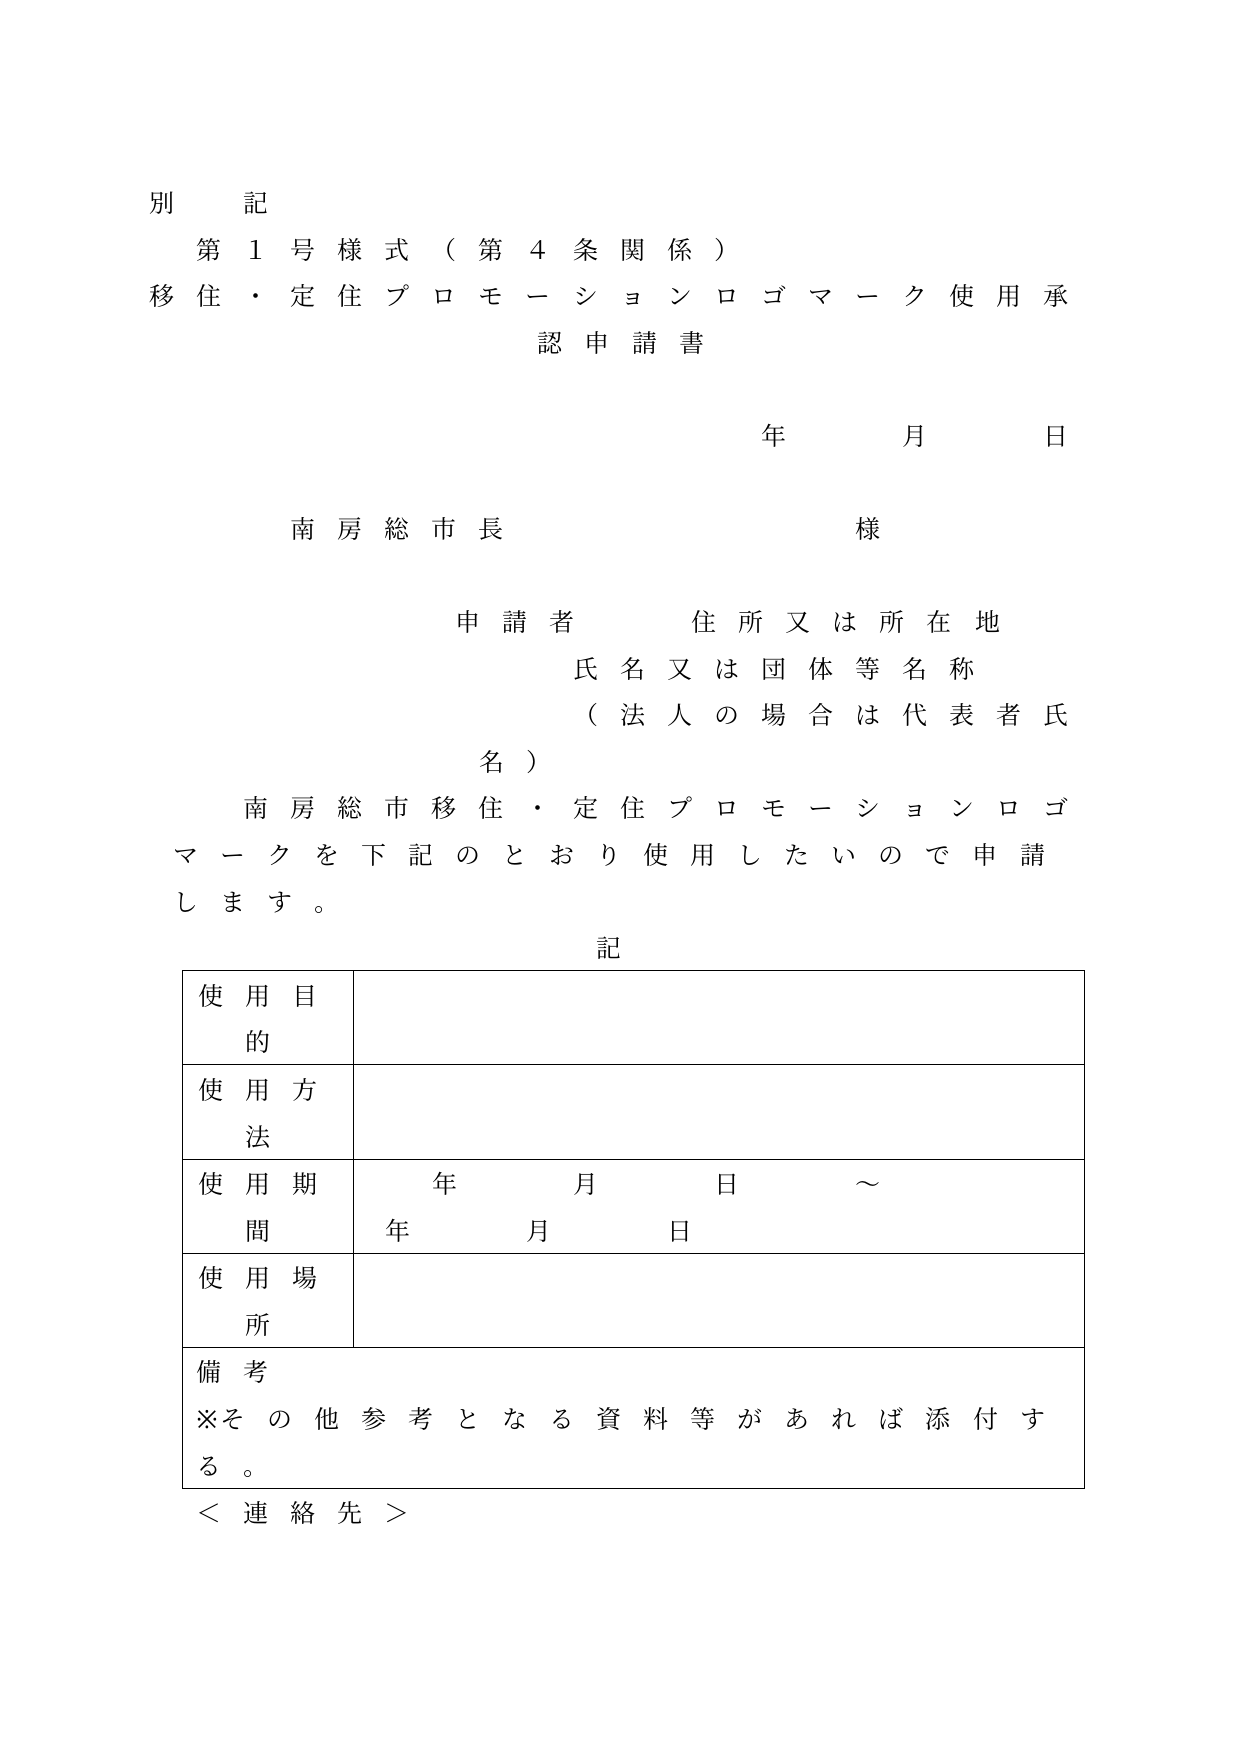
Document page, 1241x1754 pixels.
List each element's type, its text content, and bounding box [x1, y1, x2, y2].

table_cell [354, 1254, 1084, 1347]
table_cell 年 月 日 ～ 年 月 日 [354, 1160, 1084, 1253]
table_cell 使用期間 [183, 1160, 353, 1253]
text 年 月 日 [149, 411, 1091, 458]
table_header [354, 971, 1084, 1064]
text 氏名又は団体等名称 [452, 644, 1091, 691]
text ＜連絡先＞ [187, 1488, 1091, 1535]
text 南房総市長 様 [149, 504, 1091, 551]
text 第１号様式（第４条関係） [149, 225, 1091, 272]
text 別 記 [149, 178, 1091, 225]
table_cell 備考 ※その他参考となる資料等があれば添付する。 [183, 1348, 1084, 1487]
text 南房総市移住・定住プロモーションロゴマークを下記のとおり使用したいので申請します。 [149, 784, 1091, 923]
text （法人の場合は代表者氏名） [476, 691, 1091, 784]
table_cell [354, 1065, 1084, 1158]
table_cell 使用方法 [183, 1065, 353, 1158]
table_header 使用目的 [183, 971, 353, 1064]
text 記 [149, 923, 1091, 970]
text 申請者 住所又は所在地 [452, 598, 1091, 644]
text 移住・定住プロモーションロゴマーク使用承認申請書 [149, 272, 1091, 365]
table_cell 使用場所 [183, 1254, 353, 1347]
